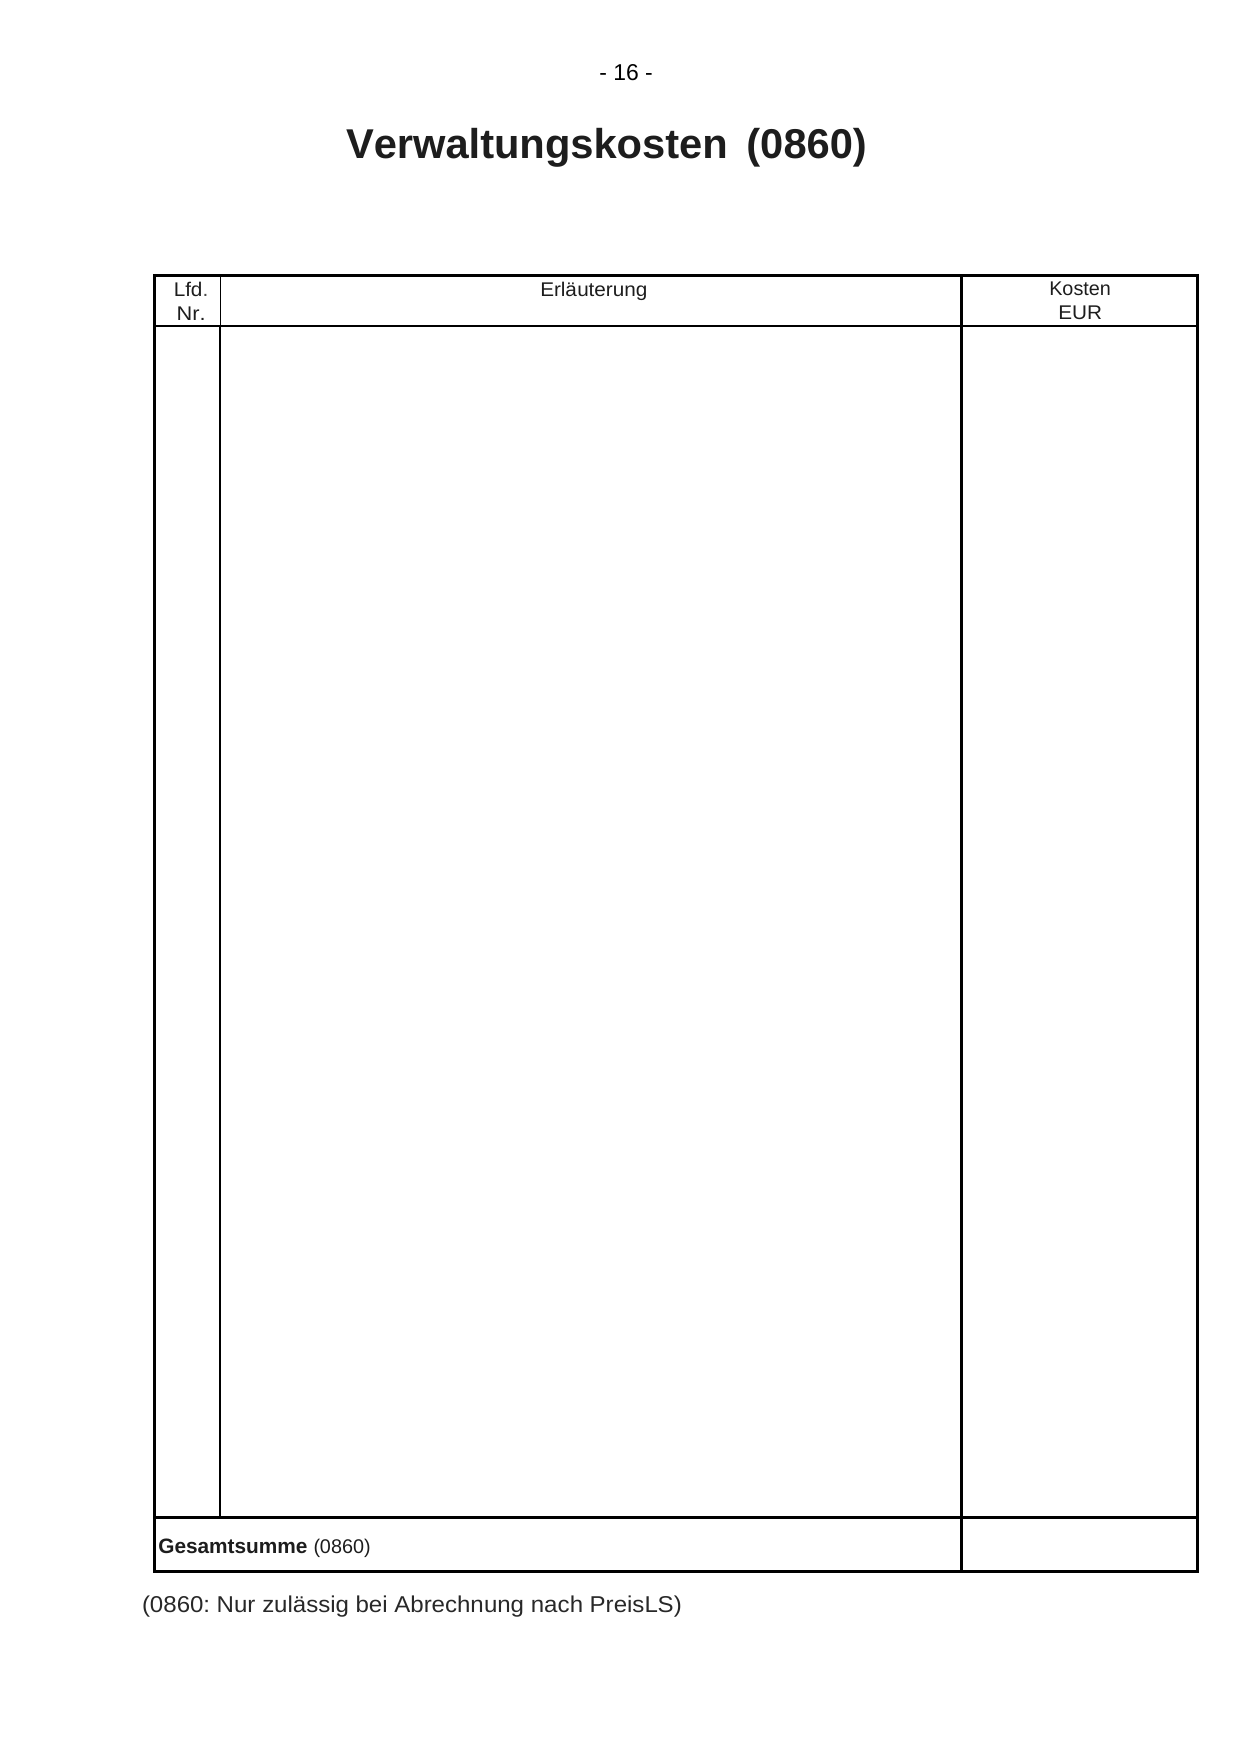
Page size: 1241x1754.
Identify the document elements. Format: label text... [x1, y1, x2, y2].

text (0860: Nur zulässig bei Abrechnung nach PreisLS) [142, 1591, 1110, 1617]
table_cell [221, 327, 960, 1516]
table_header Kosten EUR [963, 277, 1196, 325]
table_cell [963, 1519, 1196, 1570]
table_header Erläuterung [221, 277, 960, 325]
table_cell [963, 327, 1196, 1516]
table_header Lfd. Nr. [156, 277, 220, 325]
table_cell [156, 327, 219, 1516]
text Verwaltungskosten (0860) [346, 119, 1110, 167]
table_cell Gesamtsumme (0860) [156, 1519, 960, 1570]
